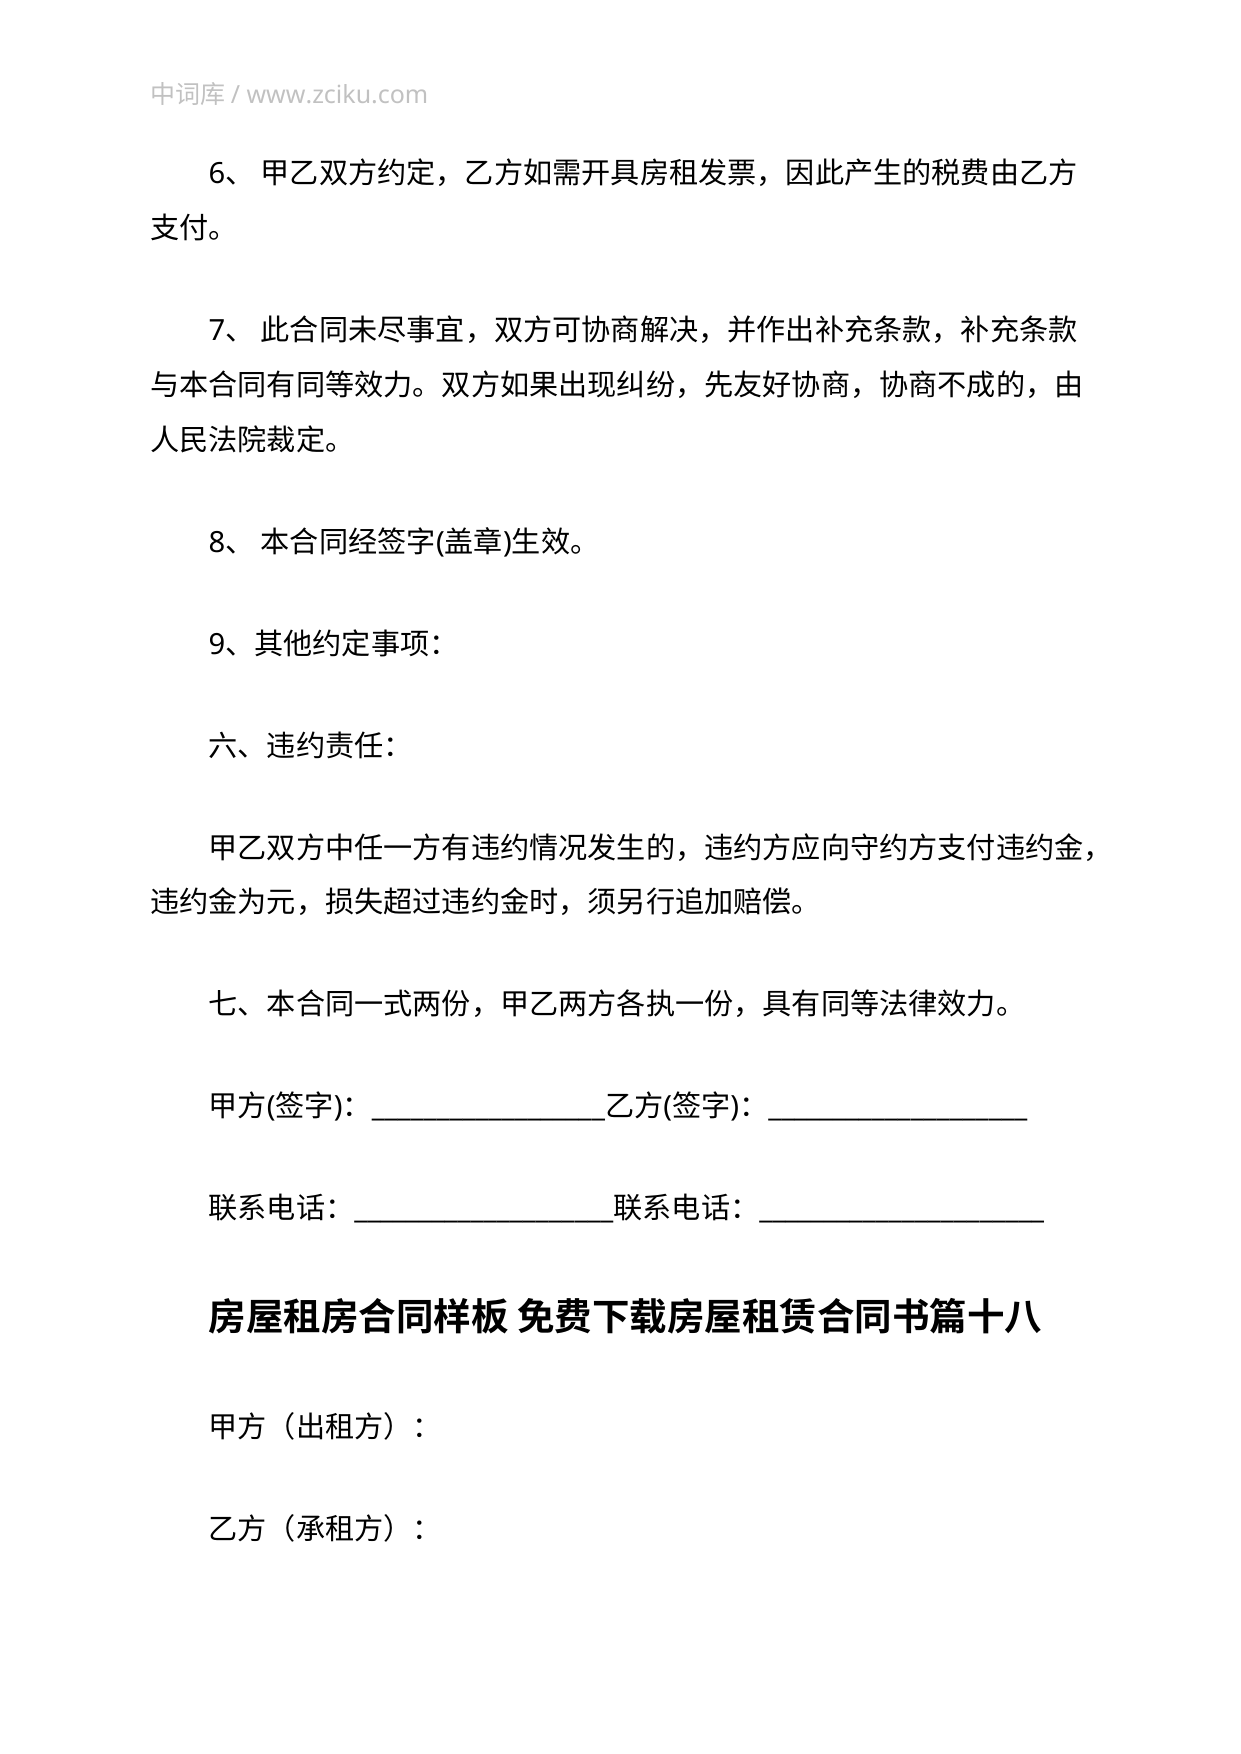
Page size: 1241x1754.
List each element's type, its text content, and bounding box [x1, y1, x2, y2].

text 9、其他约定事项： [150, 620, 1090, 663]
text 6、 甲乙双方约定，乙方如需开具房租发票，因此产生的税费由乙方支付。 [150, 150, 1090, 247]
text 7、 此合同未尽事宜，双方可协商解决，并作出补充条款，补充条款与本合同有同等效力。双方如果出现纠纷，先友好协商，协商不成的，由人民法院裁定。 [150, 307, 1090, 459]
text 甲方（出租方）： [150, 1404, 1090, 1446]
text 乙方（承租方）： [150, 1506, 1090, 1548]
text 甲方(签字)：__________________乙方(签字)：____________________ [150, 1083, 1090, 1125]
text 房屋租房合同样板 免费下载房屋租赁合同书篇十八 [150, 1287, 1090, 1341]
text 联系电话：____________________联系电话：______________________ [150, 1184, 1090, 1227]
text 七、本合同一式两份，甲乙两方各执一份，具有同等法律效力。 [150, 981, 1090, 1023]
text 8、 本合同经签字(盖章)生效。 [150, 518, 1090, 561]
text 六、违约责任： [150, 722, 1090, 765]
text 甲乙双方中任一方有违约情况发生的，违约方应向守约方支付违约金，违约金为元，损失超过违约金时，须另行追加赔偿。 [150, 824, 1090, 921]
